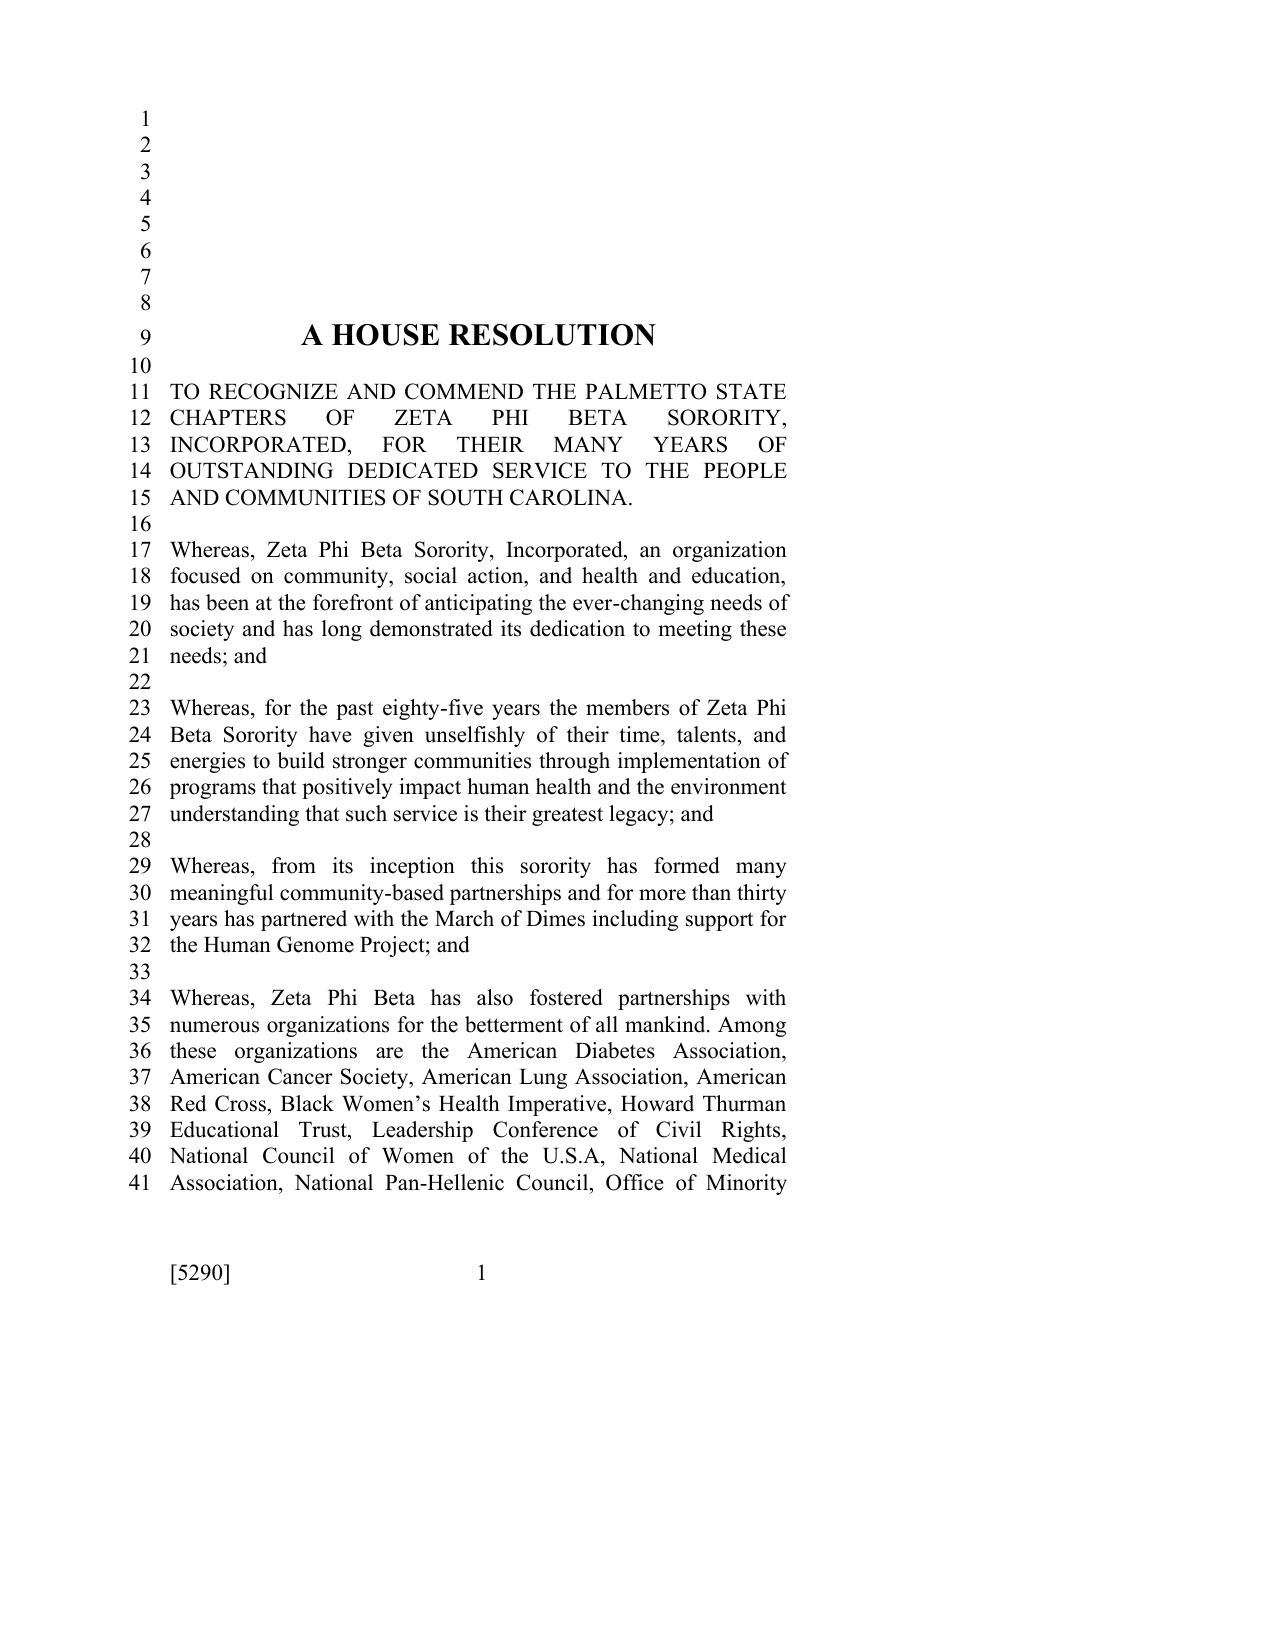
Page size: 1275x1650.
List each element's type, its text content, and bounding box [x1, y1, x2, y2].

text A HOUSE RESOLUTION [169, 316, 787, 352]
text Whereas, from its inception this sorority has formed many meaningful community-based partnerships and for more than thirty years has partnered with the March of Dimes including support for the Human Genome Project; and [169, 852, 787, 958]
text Whereas, Zeta Phi Beta Sorority, Incorporated, an organization focused on community, social action, and health and education, has been at the forefront of anticipating the ever-changing needs of society and has long demonstrated its dedication to meeting these needs; and [169, 536, 787, 668]
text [169, 984, 787, 1195]
text Whereas, for the past eighty-five years the members of Zeta Phi Beta Sorority have given unselfishly of their time, talents, and energies to build stronger communities through implementation of programs that positively impact human health and the environment understanding that such service is their greatest legacy; and [169, 694, 787, 826]
text TO RECOGNIZE AND COMMEND THE PALMETTO STATE CHAPTERS OF ZETA PHI BETA SORORITY, INCORPORATED, FOR THEIR MANY YEARS OF OUTSTANDING DEDICATED SERVICE TO THE PEOPLE AND COMMUNITIES OF SOUTH CAROLINA. [169, 378, 787, 510]
